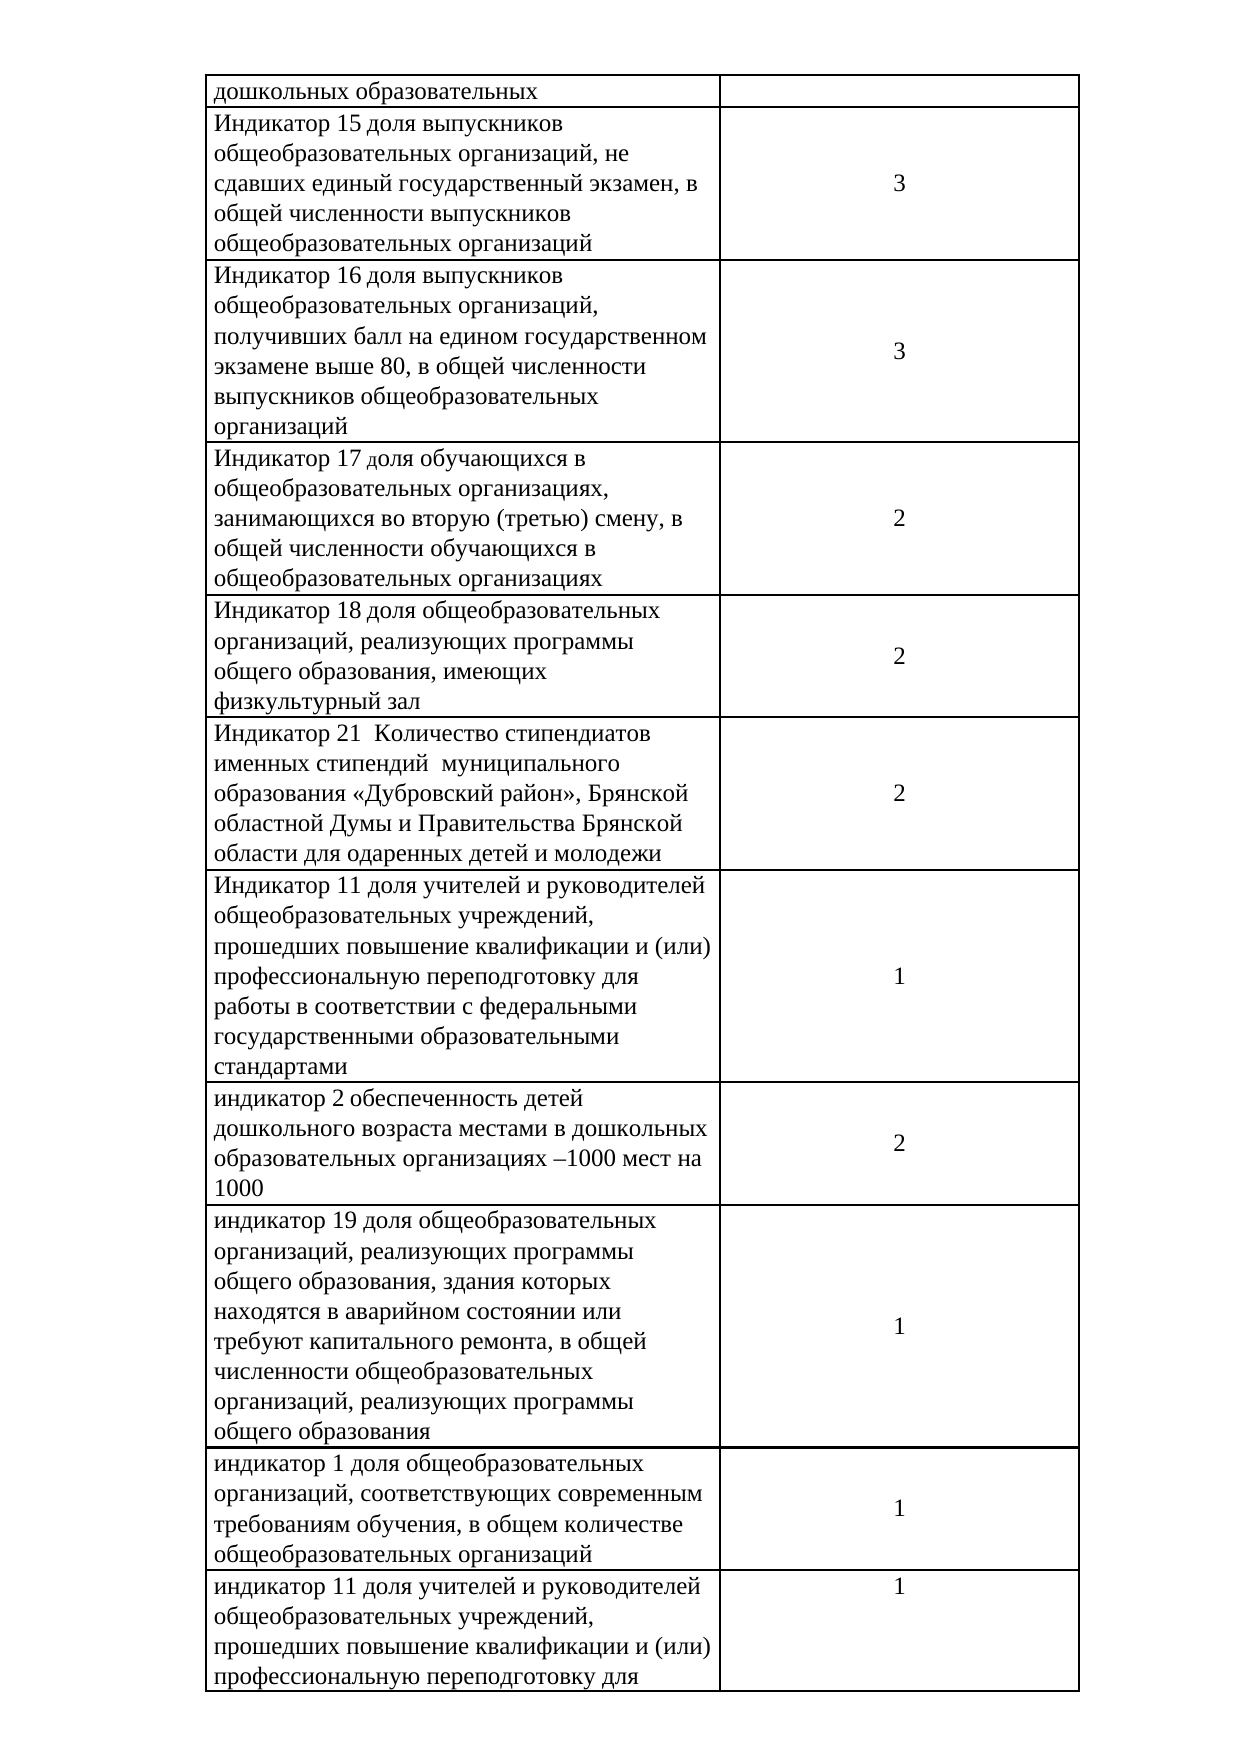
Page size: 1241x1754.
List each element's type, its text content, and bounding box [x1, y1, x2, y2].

table_cell индикатор 19 доля общеобразовательных организаций, реализующих программы общего образования, здания которых находятся в аварийном состоянии или требуют капитального ремонта, в общей численности общеобразовательных организаций, реализующих программы общего образования [207, 1206, 719, 1446]
table_cell Индикатор 16 доля выпускников общеобразовательных организаций, получивших балл на едином государственном экзамене выше 80, в общей численности выпускников общеобразовательных организаций [207, 261, 719, 441]
table_cell Индикатор 11 доля учителей и руководителей общеобразовательных учреждений, прошедших повышение квалификации и (или) профессиональную переподготовку для работы в соответствии с федеральными государственными образовательными стандартами [207, 871, 719, 1081]
table_cell 1 [721, 871, 1078, 1081]
table_cell 2 [721, 443, 1078, 593]
table_cell 2 [721, 596, 1078, 716]
table_cell 1 [721, 1571, 1078, 1690]
table_cell Индикатор 15 доля выпускников общеобразовательных организаций, не сдавших единый государственный экзамен, в общей численности выпускников общеобразовательных организаций [207, 108, 719, 258]
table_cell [207, 76, 719, 106]
table_cell Индикатор 21 Количество стипендиатов именных стипендий муниципального образования «Дубровский район», Брянской областной Думы и Правительства Брянской области для одаренных детей и молодежи [207, 718, 719, 868]
table_cell Индикатор 18 доля общеобразовательных организаций, реализующих программы общего образования, имеющих физкультурный зал [207, 596, 719, 716]
table_cell 1 [721, 1449, 1078, 1569]
table_cell 3 [721, 108, 1078, 258]
table_cell индикатор 2 обеспеченность детей дошкольного возраста местами в дошкольных образовательных организациях –1000 мест на 1000 [207, 1083, 719, 1203]
table_cell 3 [721, 261, 1078, 441]
table_cell 2 [721, 718, 1078, 868]
table_cell индикатор 1 доля общеобразовательных организаций, соответствующих современным требованиям обучения, в общем количестве общеобразовательных организаций [207, 1449, 719, 1569]
table_cell 2 [721, 1083, 1078, 1203]
table_cell Индикатор 17 доля обучающихся в общеобразовательных организациях, занимающихся во вторую (третью) смену, в общей численности обучающихся в общеобразовательных организациях [207, 443, 719, 593]
table_cell 1 [721, 76, 1078, 106]
table_cell 1 [721, 1206, 1078, 1446]
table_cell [207, 1571, 719, 1690]
